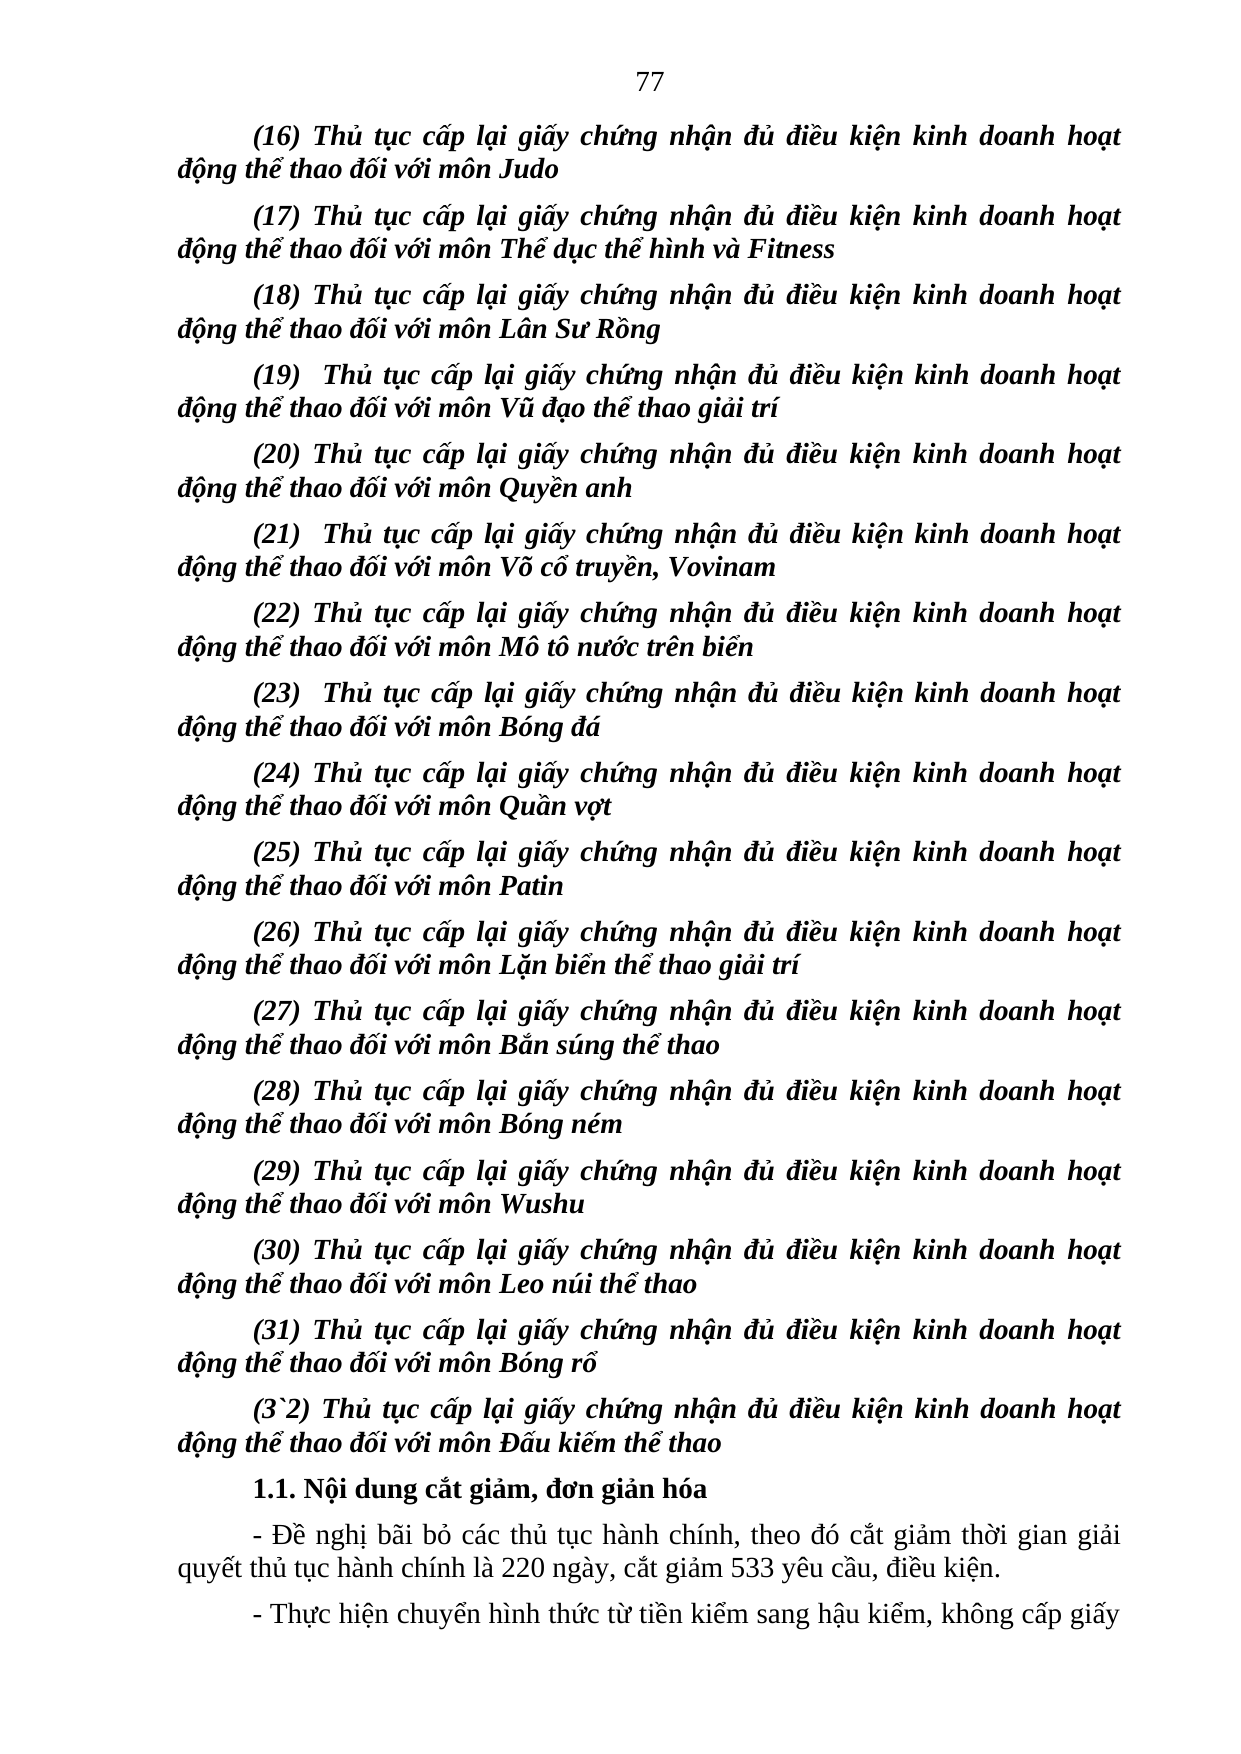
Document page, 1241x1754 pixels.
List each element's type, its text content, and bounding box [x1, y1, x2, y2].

text (21) Thủ tục cấp lại giấy chứng nhận đủ điều kiện kinh doanh hoạt động thể thao đối với môn Võ cổ truyền, Vovinam [177, 516, 1122, 583]
text (27) Thủ tục cấp lại giấy chứng nhận đủ điều kiện kinh doanh hoạt động thể thao đối với môn Bắn súng thể thao [177, 993, 1122, 1061]
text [177, 1597, 1122, 1630]
text (26) Thủ tục cấp lại giấy chứng nhận đủ điều kiện kinh doanh hoạt động thể thao đối với môn Lặn biển thể thao giải trí [177, 914, 1122, 981]
text (18) Thủ tục cấp lại giấy chứng nhận đủ điều kiện kinh doanh hoạt động thể thao đối với môn Lân Sư Rồng [177, 277, 1122, 344]
text (24) Thủ tục cấp lại giấy chứng nhận đủ điều kiện kinh doanh hoạt động thể thao đối với môn Quần vợt [177, 755, 1122, 822]
text (25) Thủ tục cấp lại giấy chứng nhận đủ điều kiện kinh doanh hoạt động thể thao đối với môn Patin [177, 834, 1122, 901]
text (31) Thủ tục cấp lại giấy chứng nhận đủ điều kiện kinh doanh hoạt động thể thao đối với môn Bóng rổ [177, 1312, 1122, 1379]
text (30) Thủ tục cấp lại giấy chứng nhận đủ điều kiện kinh doanh hoạt động thể thao đối với môn Leo núi thể thao [177, 1232, 1122, 1299]
text (16) Thủ tục cấp lại giấy chứng nhận đủ điều kiện kinh doanh hoạt động thể thao đối với môn Judo [177, 118, 1122, 185]
text (28) Thủ tục cấp lại giấy chứng nhận đủ điều kiện kinh doanh hoạt động thể thao đối với môn Bóng ném [177, 1073, 1122, 1140]
text (17) Thủ tục cấp lại giấy chứng nhận đủ điều kiện kinh doanh hoạt động thể thao đối với môn Thể dục thể hình và Fitness [177, 198, 1122, 265]
text (20) Thủ tục cấp lại giấy chứng nhận đủ điều kiện kinh doanh hoạt động thể thao đối với môn Quyền anh [177, 436, 1122, 503]
text (29) Thủ tục cấp lại giấy chứng nhận đủ điều kiện kinh doanh hoạt động thể thao đối với môn Wushu [177, 1153, 1122, 1220]
text 1.1. Nội dung cắt giảm, đơn giản hóa [177, 1471, 1122, 1504]
text (22) Thủ tục cấp lại giấy chứng nhận đủ điều kiện kinh doanh hoạt động thể thao đối với môn Mô tô nước trên biển [177, 596, 1122, 663]
text (3`2) Thủ tục cấp lại giấy chứng nhận đủ điều kiện kinh doanh hoạt động thể thao đối với môn Đấu kiếm thể thao [177, 1391, 1122, 1458]
text (23) Thủ tục cấp lại giấy chứng nhận đủ điều kiện kinh doanh hoạt động thể thao đối với môn Bóng đá [177, 675, 1122, 742]
text (19) Thủ tục cấp lại giấy chứng nhận đủ điều kiện kinh doanh hoạt động thể thao đối với môn Vũ đạo thể thao giải trí [177, 357, 1122, 424]
text - Đề nghị bãi bỏ các thủ tục hành chính, theo đó cắt giảm thời gian giải quyết thủ tục hành chính là 220 ngày, cắt giảm 533 yêu cầu, điều kiện. [177, 1517, 1122, 1584]
